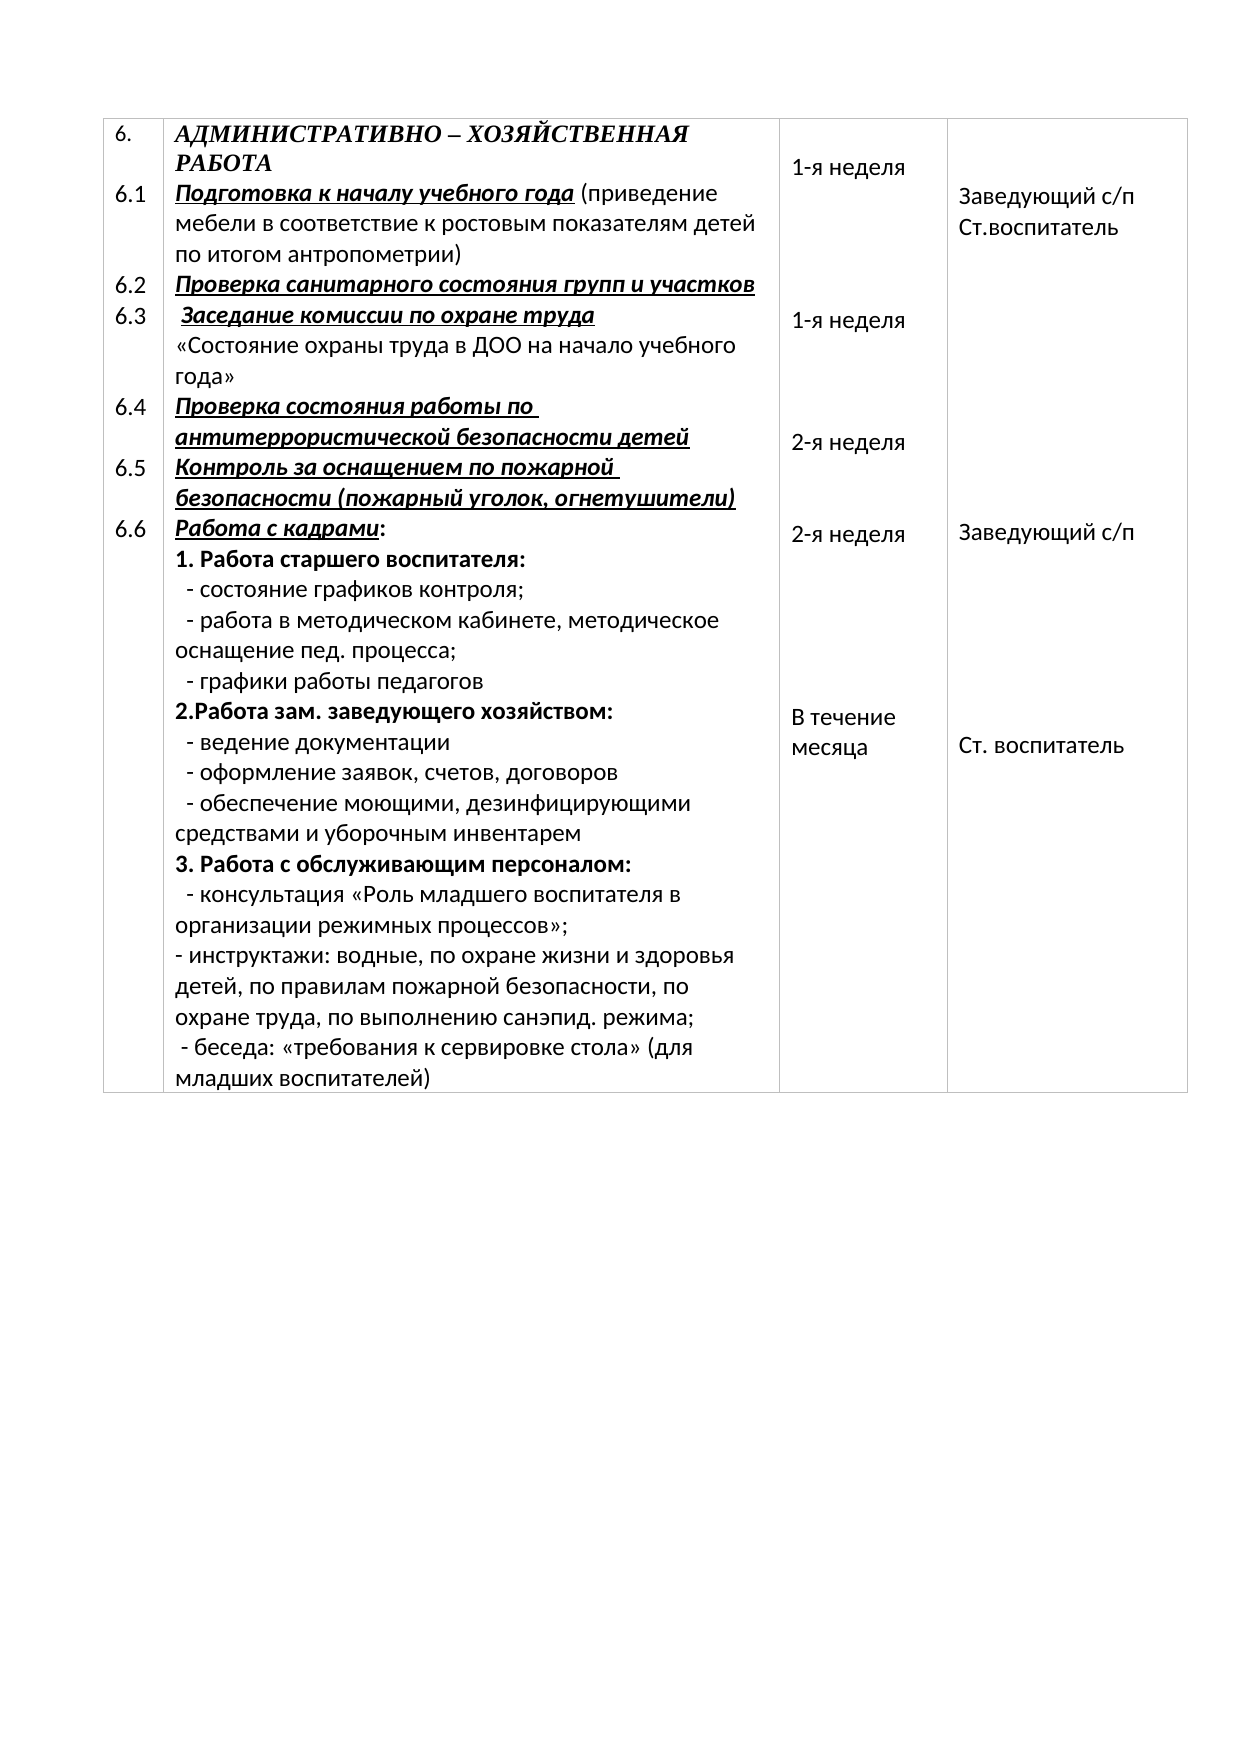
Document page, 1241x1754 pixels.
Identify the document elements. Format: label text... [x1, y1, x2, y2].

table_cell 6. 6.1 6.2 6.3 6.4 6.5 6.6 [104, 119, 163, 1092]
table_cell 1-я неделя 1-я неделя 2-я неделя 2-я неделя В течение месяца [780, 119, 947, 1092]
table_cell АДМИНИСТРАТИВНО – ХОЗЯЙСТВЕННАЯ РАБОТА Подготовка к началу учебного года (приведение мебели в соответствие к ростовым показателям детей по итогом антропометрии) Проверка санитарного состояния групп и участков Заседание комиссии по охране труда «Состояние охраны труда в ДОО на начало учебного года» Проверка состояния работы по антитеррористической безопасности детей Контроль за оснащением по пожарной безопасности (пожарный уголок, огнетушители) Работа с кадрами: 1. Работа старшего воспитателя: - состояние графиков контроля; - работа в методическом кабинете, методическое оснащение пед. процесса; - графики работы педагогов 2.Работа зам. заведующего хозяйством: - ведение документации - оформление заявок, счетов, договоров - обеспечение моющими, дезинфицирующими средствами и уборочным инвентарем 3. Работа с обслуживающим персоналом: - консультация «Роль младшего воспитателя в организации режимных процессов»; - инструктажи: водные, по охране жизни и здоровья детей, по правилам пожарной безопасности, по охране труда, по выполнению санэпид. режима; - беседа: «требования к сервировке стола» (для младших воспитателей) [164, 119, 779, 1092]
table_cell Заведующий с/п Ст.воспитатель Заведующий с/п Ст. воспитатель [948, 119, 1187, 1092]
